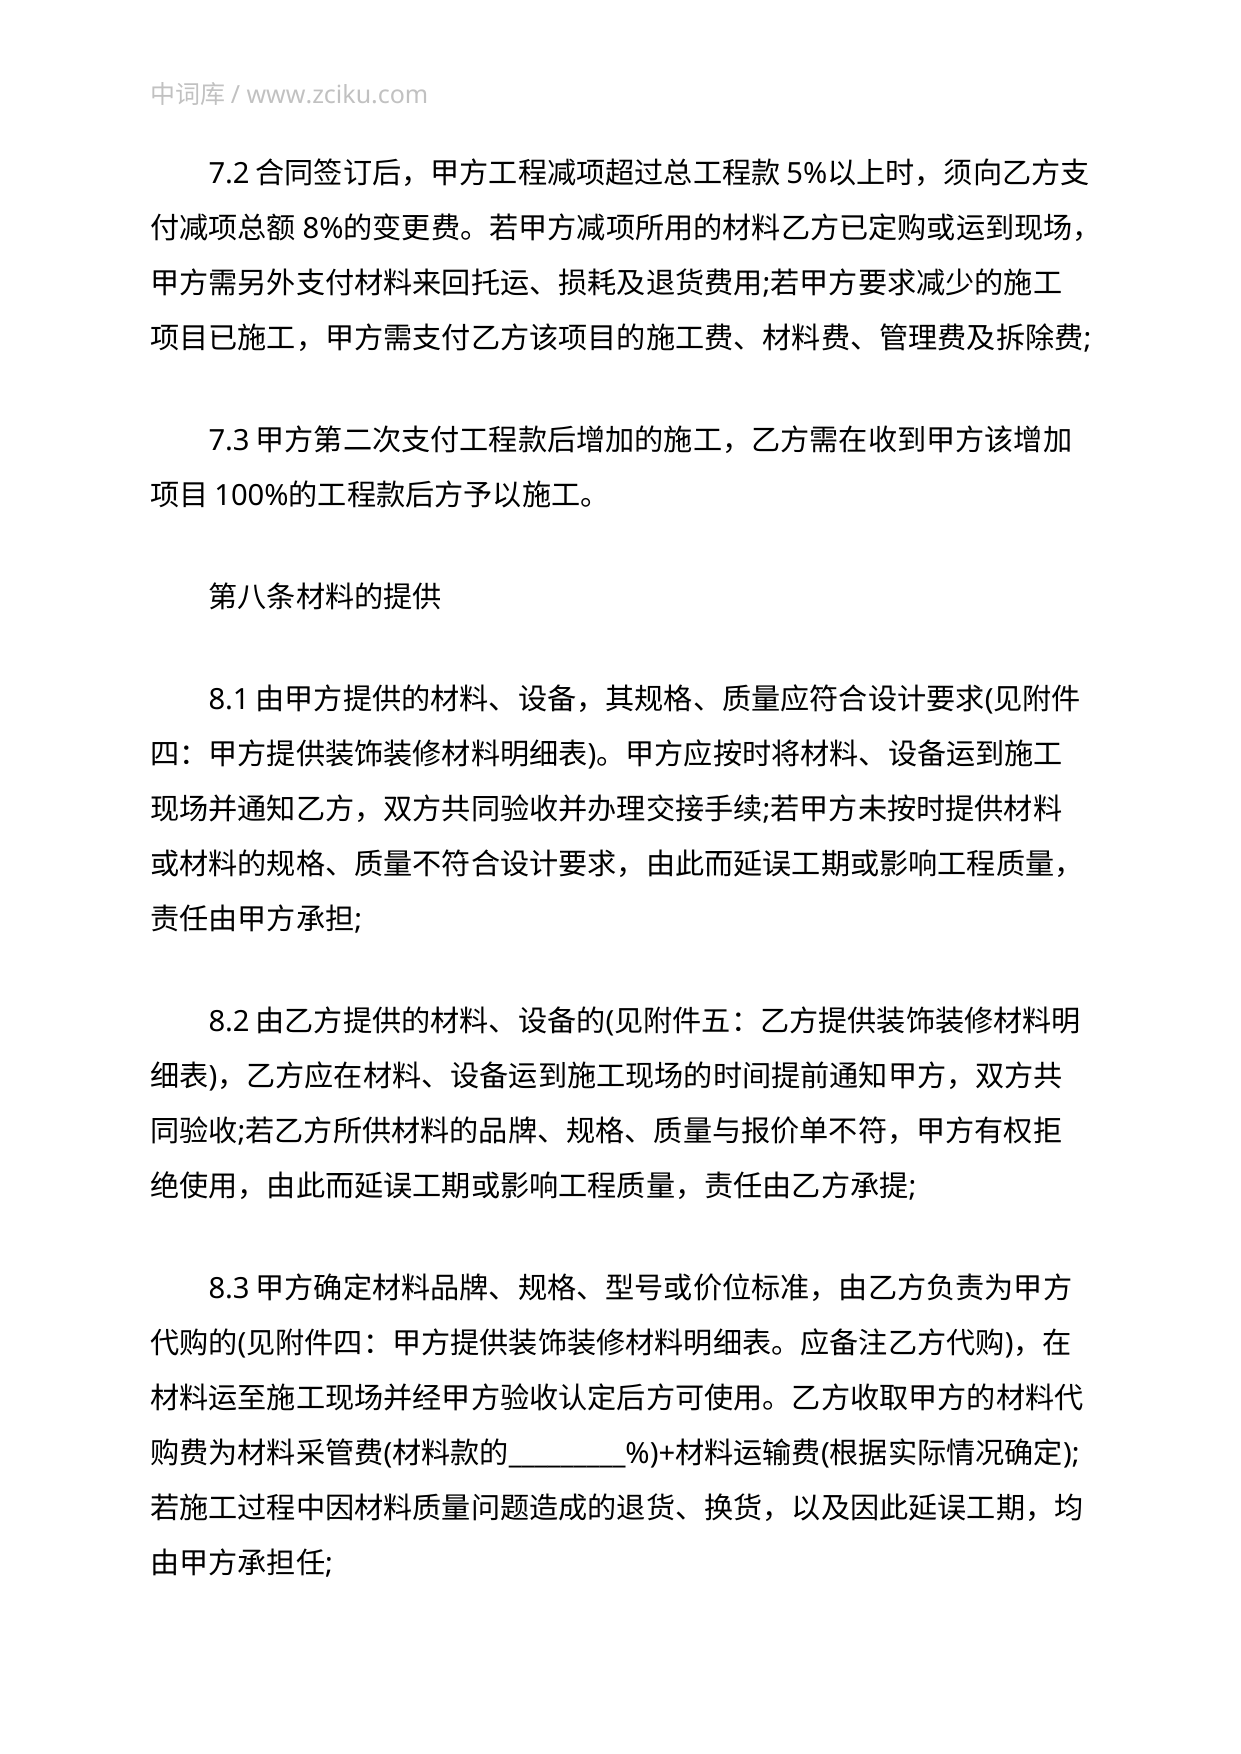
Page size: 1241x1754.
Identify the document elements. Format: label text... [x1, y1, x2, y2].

text 8.1由甲方提供的材料、设备，其规格、质量应符合设计要求(见附件四：甲方提供装饰装修材料明细表)。甲方应按时将材料、设备运到施工现场并通知乙方，双方共同验收并办理交接手续;若甲方未按时提供材料或材料的规格、质量不符合设计要求，由此而延误工期或影响工程质量，责任由甲方承担; [150, 676, 1090, 938]
text 8.3甲方确定材料品牌、规格、型号或价位标准，由乙方负责为甲方代购的(见附件四：甲方提供装饰装修材料明细表。应备注乙方代购)，在材料运至施工现场并经甲方验收认定后方可使用。乙方收取甲方的材料代购费为材料采管费(材料款的_________%)+材料运输费(根据实际情况确定);若施工过程中因材料质量问题造成的退货、换货，以及因此延误工期，均由甲方承担任; [150, 1264, 1090, 1582]
text 8.2由乙方提供的材料、设备的(见附件五：乙方提供装饰装修材料明细表)，乙方应在材料、设备运到施工现场的时间提前通知甲方，双方共同验收;若乙方所供材料的品牌、规格、质量与报价单不符，甲方有权拒绝使用，由此而延误工期或影响工程质量，责任由乙方承提; [150, 998, 1090, 1205]
text 第八条材料的提供 [150, 574, 1090, 616]
text 7.2合同签订后，甲方工程减项超过总工程款5%以上时，须向乙方支付减项总额 8%的变更费。若甲方减项所用的材料乙方已定购或运到现场，甲方需另外支付材料来回托运、损耗及退货费用;若甲方要求减少的施工项目已施工，甲方需支付乙方该项目的施工费、材料费、管理费及拆除费; [150, 150, 1090, 357]
text 7.3甲方第二次支付工程款后增加的施工，乙方需在收到甲方该增加项目100%的工程款后方予以施工。 [150, 417, 1090, 514]
